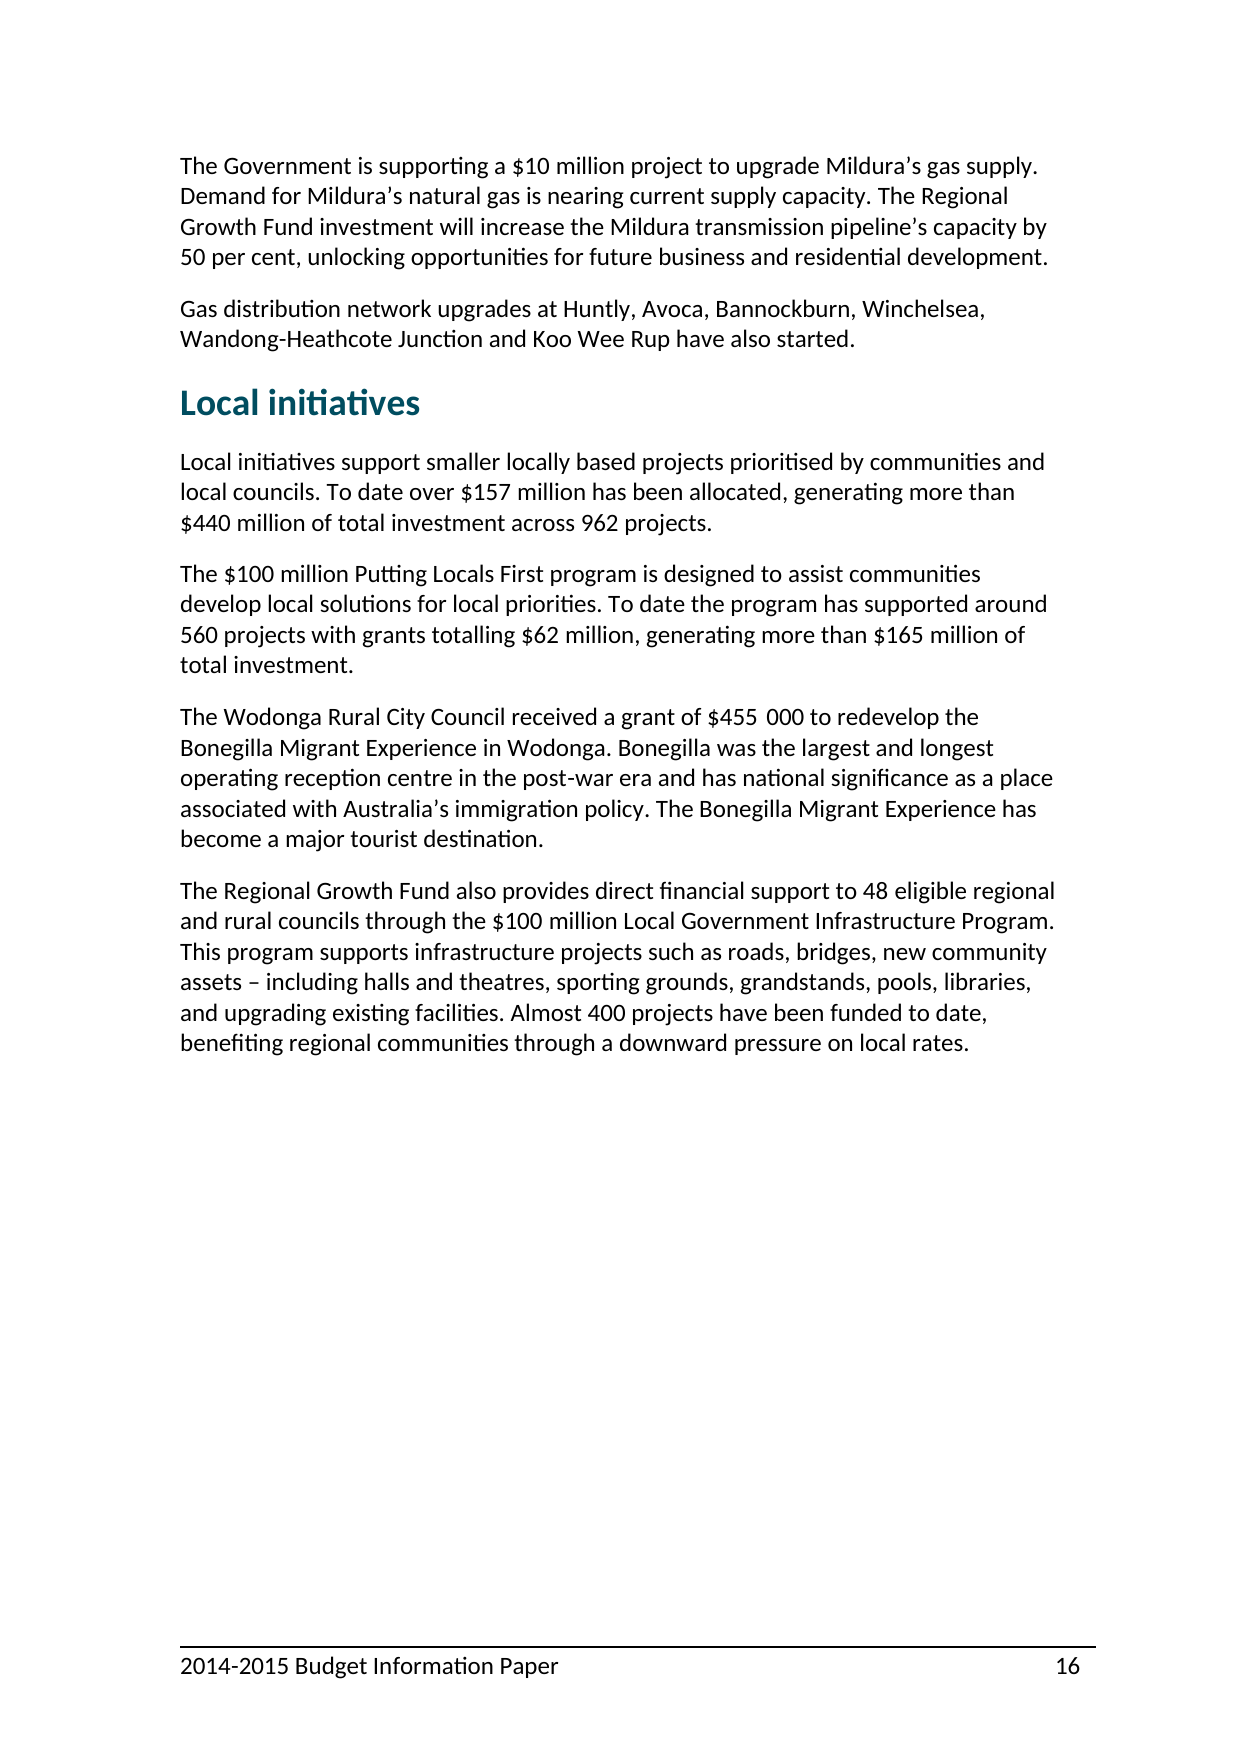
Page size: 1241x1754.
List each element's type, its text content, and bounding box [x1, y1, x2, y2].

text The $100 million Putting Locals First program is designed to assist communities develop local solutions for local priorities. To date the program has supported around 560 projects with grants totalling $62 million, generating more than $165 million of total investment. [180, 558, 1060, 680]
text Gas distribution network upgrades at Huntly, Avoca, Bannockburn, Winchelsea, Wandong-Heathcote Junction and Koo Wee Rup have also started. [180, 293, 1060, 354]
subtitle Local initiatives [180, 375, 1060, 425]
text The Government is supporting a $10 million project to upgrade Mildura’s gas supply. Demand for Mildura’s natural gas is nearing current supply capacity. The Regional Growth Fund investment will increase the Mildura transmission pipeline’s capacity by 50 per cent, unlocking opportunities for future business and residential development. [180, 150, 1060, 272]
text The Wodonga Rural City Council received a grant of $455 000 to redevelop the Bonegilla Migrant Experience in Wodonga. Bonegilla was the largest and longest operating reception centre in the post-war era and has national significance as a place associated with Australia’s immigration policy. The Bonegilla Migrant Experience has become a major tourist destination. [180, 701, 1060, 854]
text The Regional Growth Fund also provides direct financial support to 48 eligible regional and rural councils through the $100 million Local Government Infrastructure Program. This program supports infrastructure projects such as roads, bridges, new community assets – including halls and theatres, sporting grounds, grandstands, pools, libraries, and upgrading existing facilities. Almost 400 projects have been funded to date, benefiting regional communities through a downward pressure on local rates. [180, 875, 1060, 1058]
text Local initiatives support smaller locally based projects prioritised by communities and local councils. To date over $157 million has been allocated, generating more than $440 million of total investment across 962 projects. [180, 446, 1060, 537]
